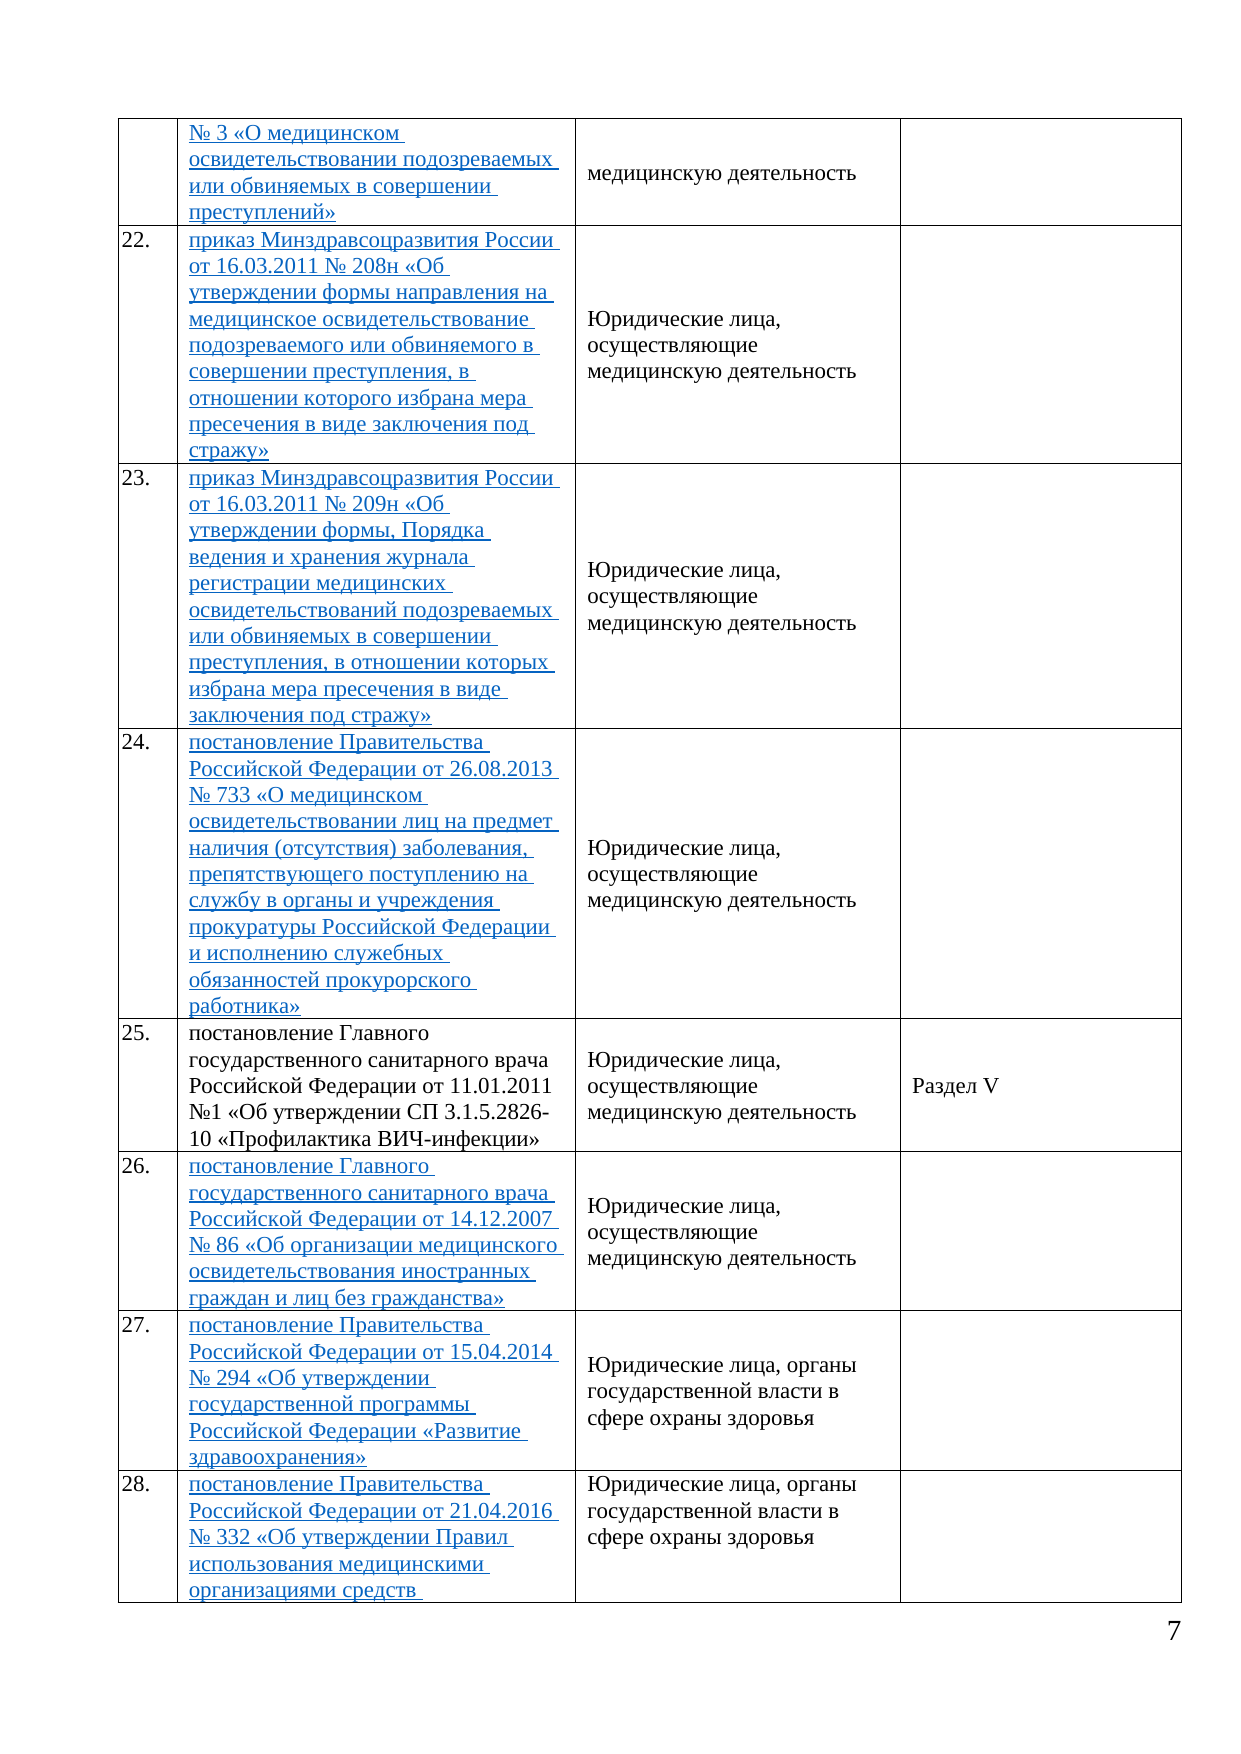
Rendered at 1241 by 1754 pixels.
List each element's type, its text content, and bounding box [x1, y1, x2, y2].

table_cell [901, 1471, 1181, 1602]
table_cell [119, 464, 177, 727]
table_cell [901, 1152, 1181, 1310]
table_cell [901, 1311, 1181, 1469]
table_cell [576, 1471, 900, 1602]
table_cell [119, 226, 177, 463]
table_cell Юридические лица, осуществляющие медицинскую деятельность [576, 1152, 900, 1310]
table_cell [901, 464, 1181, 727]
table_cell Юридические лица, осуществляющие медицинскую деятельность [576, 464, 900, 727]
table_cell [119, 729, 177, 1018]
table_cell [901, 226, 1181, 463]
table_cell постановление Правительства Российской Федерации от 26.08.2013 № 733 «О медицинском освидетельствовании лиц на предмет наличия (отсутствия) заболевания, препятствующего поступлению на службу в органы и учреждения прокуратуры Российской Федерации и исполнению служебных обязанностей прокурорского работника» [178, 729, 575, 1018]
table_cell постановление Главного государственного санитарного врача Российской Федерации от 11.01.2011 №1 «Об утверждении СП 3.1.5.2826-10 «Профилактика ВИЧ-инфекции» [178, 1019, 575, 1151]
table_cell Юридические лица, осуществляющие медицинскую деятельность [576, 226, 900, 463]
table_cell приказ Минздравсоцразвития России от 16.03.2011 № 209н «Об утверждении формы, Порядка ведения и хранения журнала регистрации медицинских освидетельствований подозреваемых или обвиняемых в совершении преступления, в отношении которых избрана мера пресечения в виде заключения под стражу» [178, 464, 575, 727]
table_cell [178, 119, 575, 224]
table_cell [119, 1311, 177, 1469]
table_cell постановление Правительства Российской Федерации от 15.04.2014 № 294 «Об утверждении государственной программы Российской Федерации «Развитие здравоохранения» [178, 1311, 575, 1469]
table_cell приказ Минздравсоцразвития России от 16.03.2011 № 208н «Об утверждении формы направления на медицинское освидетельствование подозреваемого или обвиняемого в совершении преступления, в отношении которого избрана мера пресечения в виде заключения под стражу» [178, 226, 575, 463]
table_cell Юридические лица, органы государственной власти в сфере охраны здоровья [576, 1311, 900, 1469]
table_cell [901, 119, 1181, 224]
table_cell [178, 1471, 575, 1602]
table_cell [119, 1471, 177, 1602]
table_cell Юридические лица, осуществляющие медицинскую деятельность [576, 729, 900, 1018]
table_cell [119, 1019, 177, 1151]
table_cell [119, 1152, 177, 1310]
table_cell [119, 119, 177, 224]
table_cell Раздел V [901, 1019, 1181, 1151]
table_cell постановление Главного государственного санитарного врача Российской Федерации от 14.12.2007 № 86 «Об организации медицинского освидетельствования иностранных граждан и лиц без гражданства» [178, 1152, 575, 1310]
table_cell Юридические лица, осуществляющие медицинскую деятельность [576, 1019, 900, 1151]
table_cell [901, 729, 1181, 1018]
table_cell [576, 119, 900, 224]
